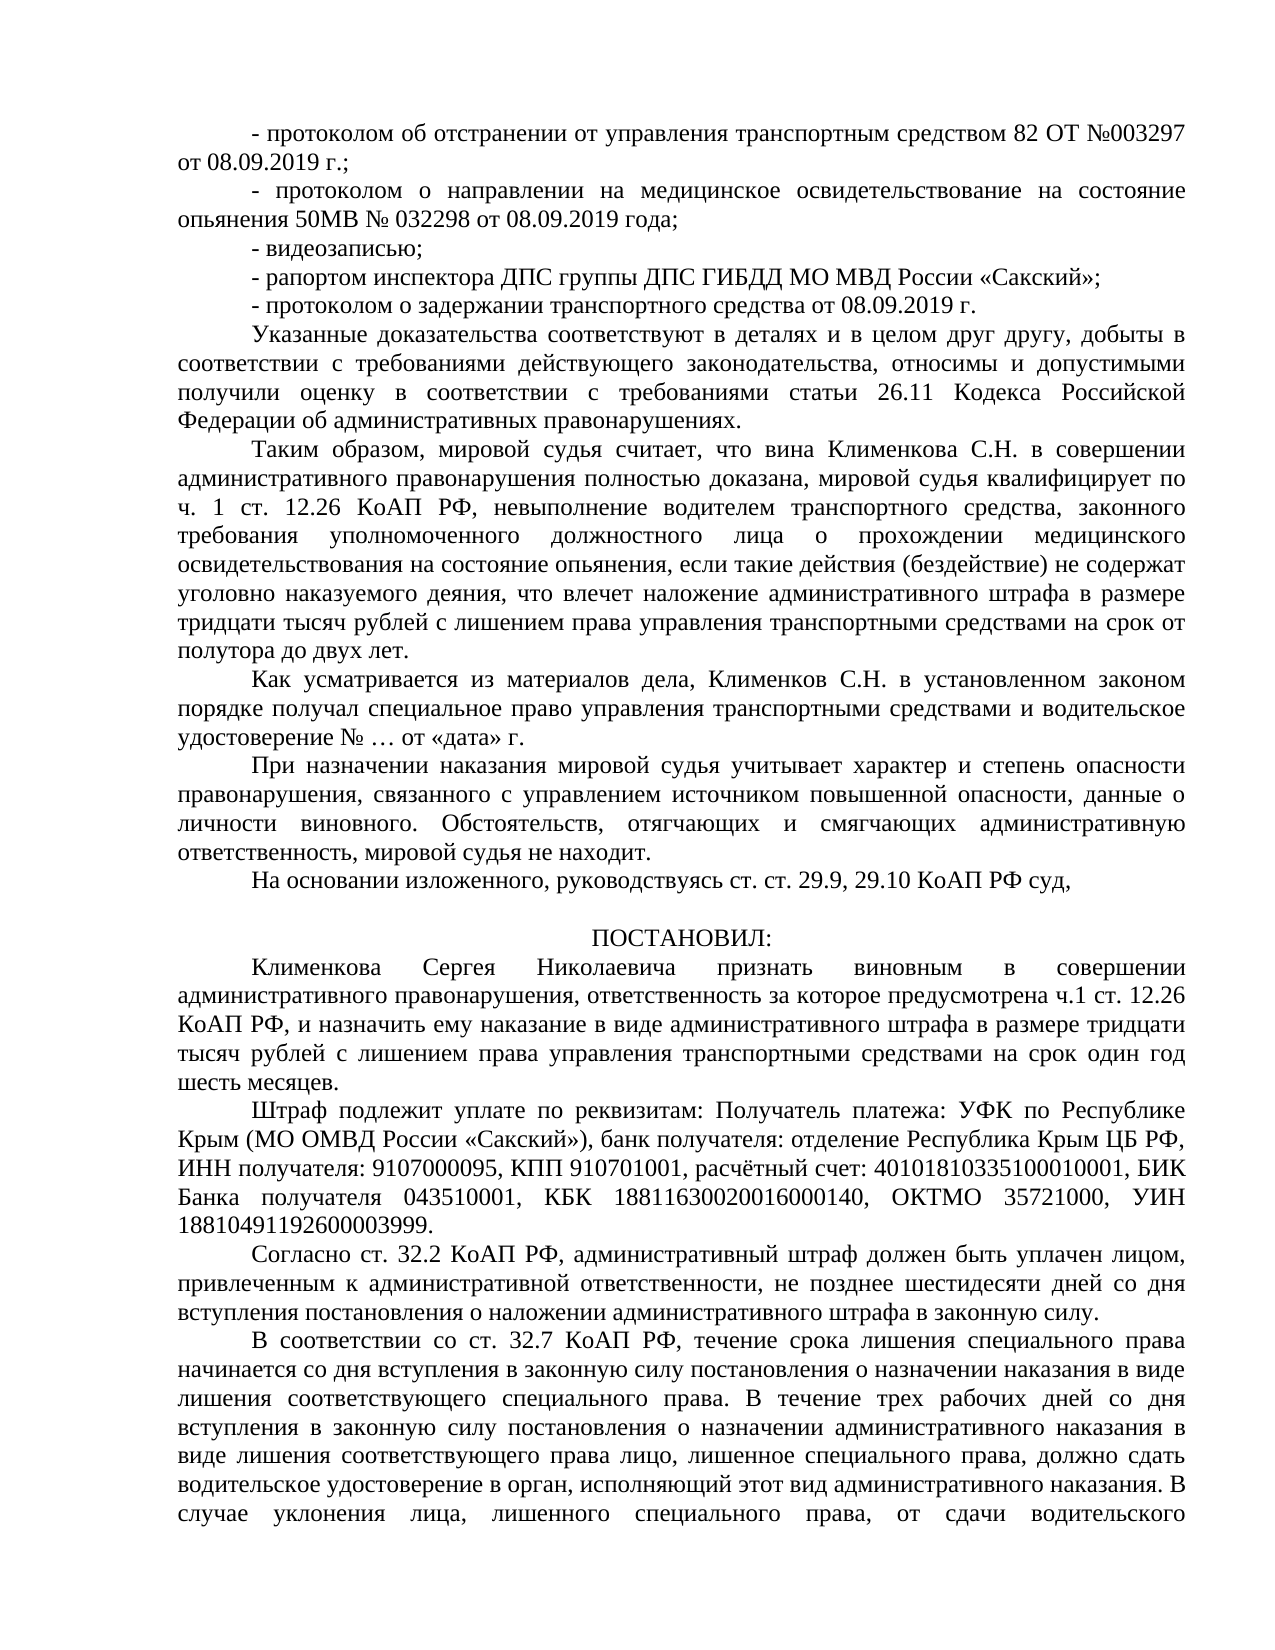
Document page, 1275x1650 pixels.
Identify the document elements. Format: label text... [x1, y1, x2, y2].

text - рапортом инспектора ДПС группы ДПС ГИБДД МО МВД России «Сакский»; [177, 262, 1186, 291]
text ПОСТАНОВИЛ: [177, 923, 1186, 952]
text Штраф подлежит уплате по реквизитам: Получатель платежа: УФК по Республике Крым (МО ОМВД России «Сакский»), банк получателя: отделение Республика Крым ЦБ РФ, ИНН получателя: 9107000095, КПП 910701001, расчётный счет: 40101810335100010001, БИК Банка получателя 043510001, КБК 18811630020016000140, ОКТМО 35721000, УИН 18810491192600003999. [177, 1096, 1186, 1239]
text - протоколом о задержании транспортного средства от 08.09.2019 г. [177, 291, 1186, 319]
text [177, 1326, 1186, 1527]
text Таким образом, мировой судья считает, что вина Клименкова С.Н. в совершении административного правонарушения полностью доказана, мировой судья квалифицирует по ч. 1 ст. 12.26 КоАП РФ, невыполнение водителем транспортного средства, законного требования уполномоченного должностного лица о прохождении медицинского освидетельствования на состояние опьянения, если такие действия (бездействие) не содержат уголовно наказуемого деяния, что влечет наложение административного штрафа в размере тридцати тысяч рублей с лишением права управления транспортными средствами на срок от полутора до двух лет. [177, 434, 1186, 664]
text - протоколом о направлении на медицинское освидетельствование на состояние опьянения 50МВ № 032298 от 08.09.2019 года; [177, 176, 1186, 233]
text Согласно ст. 32.2 КоАП РФ, административный штраф должен быть уплачен лицом, привлеченным к административной ответственности, не позднее шестидесяти дней со дня вступления постановления о наложении административного штрафа в законную силу. [177, 1239, 1186, 1326]
text При назначении наказания мировой судья учитывает характер и степень опасности правонарушения, связанного с управлением источником повышенной опасности, данные о личности виновного. Обстоятельств, отягчающих и смягчающих административную ответственность, мировой судья не находит. [177, 751, 1186, 866]
text Клименкова Сергея Николаевича признать виновным в совершении административного правонарушения, ответственность за которое предусмотрена ч.1 ст. 12.26 КоАП РФ, и назначить ему наказание в виде административного штрафа в размере тридцати тысяч рублей с лишением права управления транспортными средствами на срок один год шесть месяцев. [177, 952, 1186, 1096]
text - видеозаписью; [177, 233, 1186, 262]
text Как усматривается из материалов дела, Клименков С.Н. в установленном законом порядке получал специальное право управления транспортными средствами и водительское удостоверение № … от «дата» г. [177, 664, 1186, 751]
text Указанные доказательства соответствуют в деталях и в целом друг другу, добыты в соответствии с требованиями действующего законодательства, относимы и допустимыми получили оценку в соответствии с требованиями статьи 26.11 Кодекса Российской Федерации об административных правонарушениях. [177, 319, 1186, 434]
text - протоколом об отстранении от управления транспортным средством 82 ОТ №003297 от 08.09.2019 г.; [177, 118, 1186, 176]
text На основании изложенного, руководствуясь ст. ст. 29.9, 29.10 КоАП РФ суд, [177, 866, 1186, 894]
